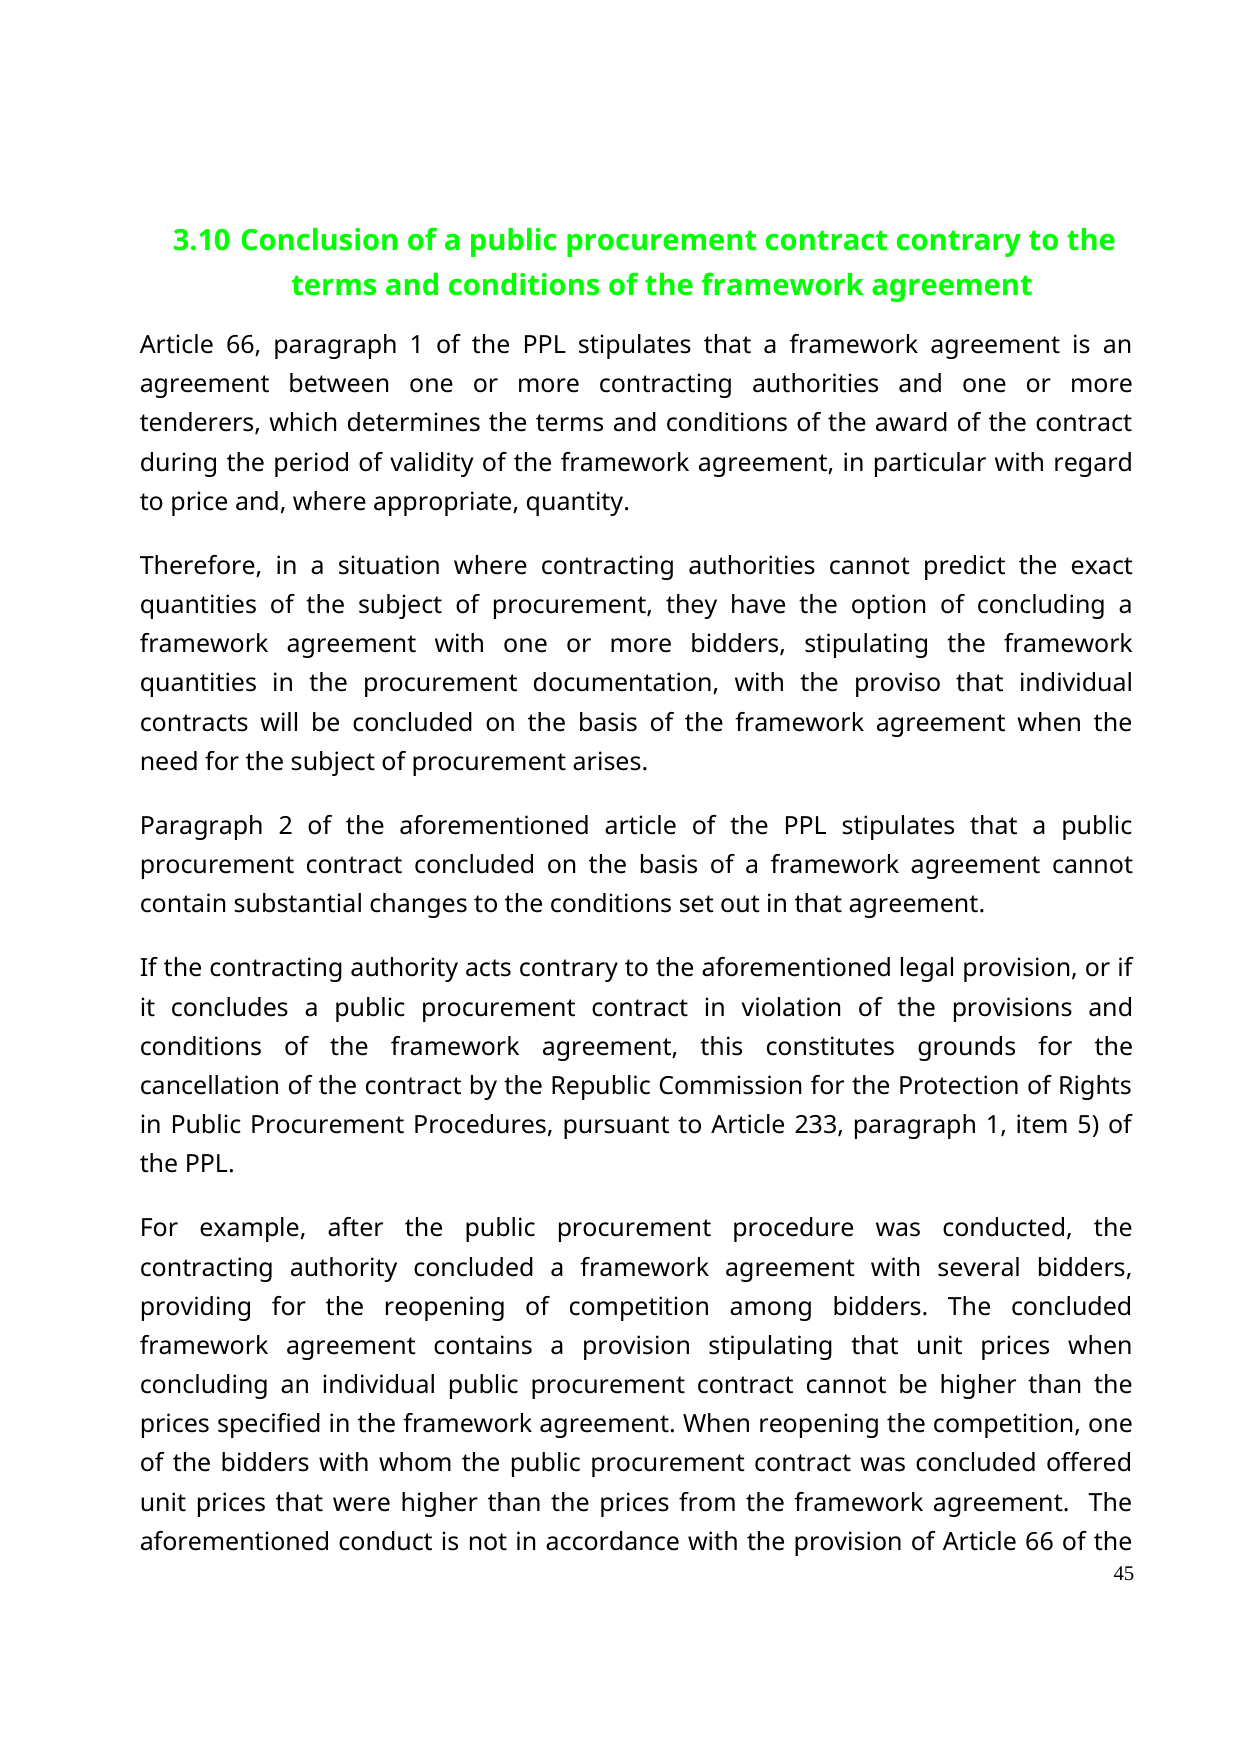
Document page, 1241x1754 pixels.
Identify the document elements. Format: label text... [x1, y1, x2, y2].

text Article 66, paragraph 1 of the PPL stipulates that a framework agreement is an agreement between one or more contracting authorities and one or more tenderers, which determines the terms and conditions of the award of the contract during the period of validity of the framework agreement, in particular with regard to price and, where appropriate, quantity. [139, 327, 1134, 517]
text Therefore, in a situation where contracting authorities cannot predict the exact quantities of the subject of procurement, they have the option of concluding a framework agreement with one or more bidders, stipulating the framework quantities in the procurement documentation, with the proviso that individual contracts will be concluded on the basis of the framework agreement when the need for the subject of procurement arises. [139, 547, 1134, 777]
text Paragraph 2 of the aforementioned article of the PPL stipulates that a public procurement contract concluded on the basis of a framework agreement cannot contain substantial changes to the conditions set out in that agreement. [139, 807, 1134, 920]
list Conclusion of a public procurement contract contrary to the terms and conditions of the framework agreement [155, 219, 1134, 304]
text If the contracting authority acts contrary to the aforementioned legal provision, or if it concludes a public procurement contract in violation of the provisions and conditions of the framework agreement, this constitutes grounds for the cancellation of the contract by the Republic Commission for the Protection of Rights in Public Procurement Procedures, pursuant to Article 233, paragraph 1, item 5) of the PPL. [139, 950, 1134, 1180]
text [139, 1210, 1134, 1557]
